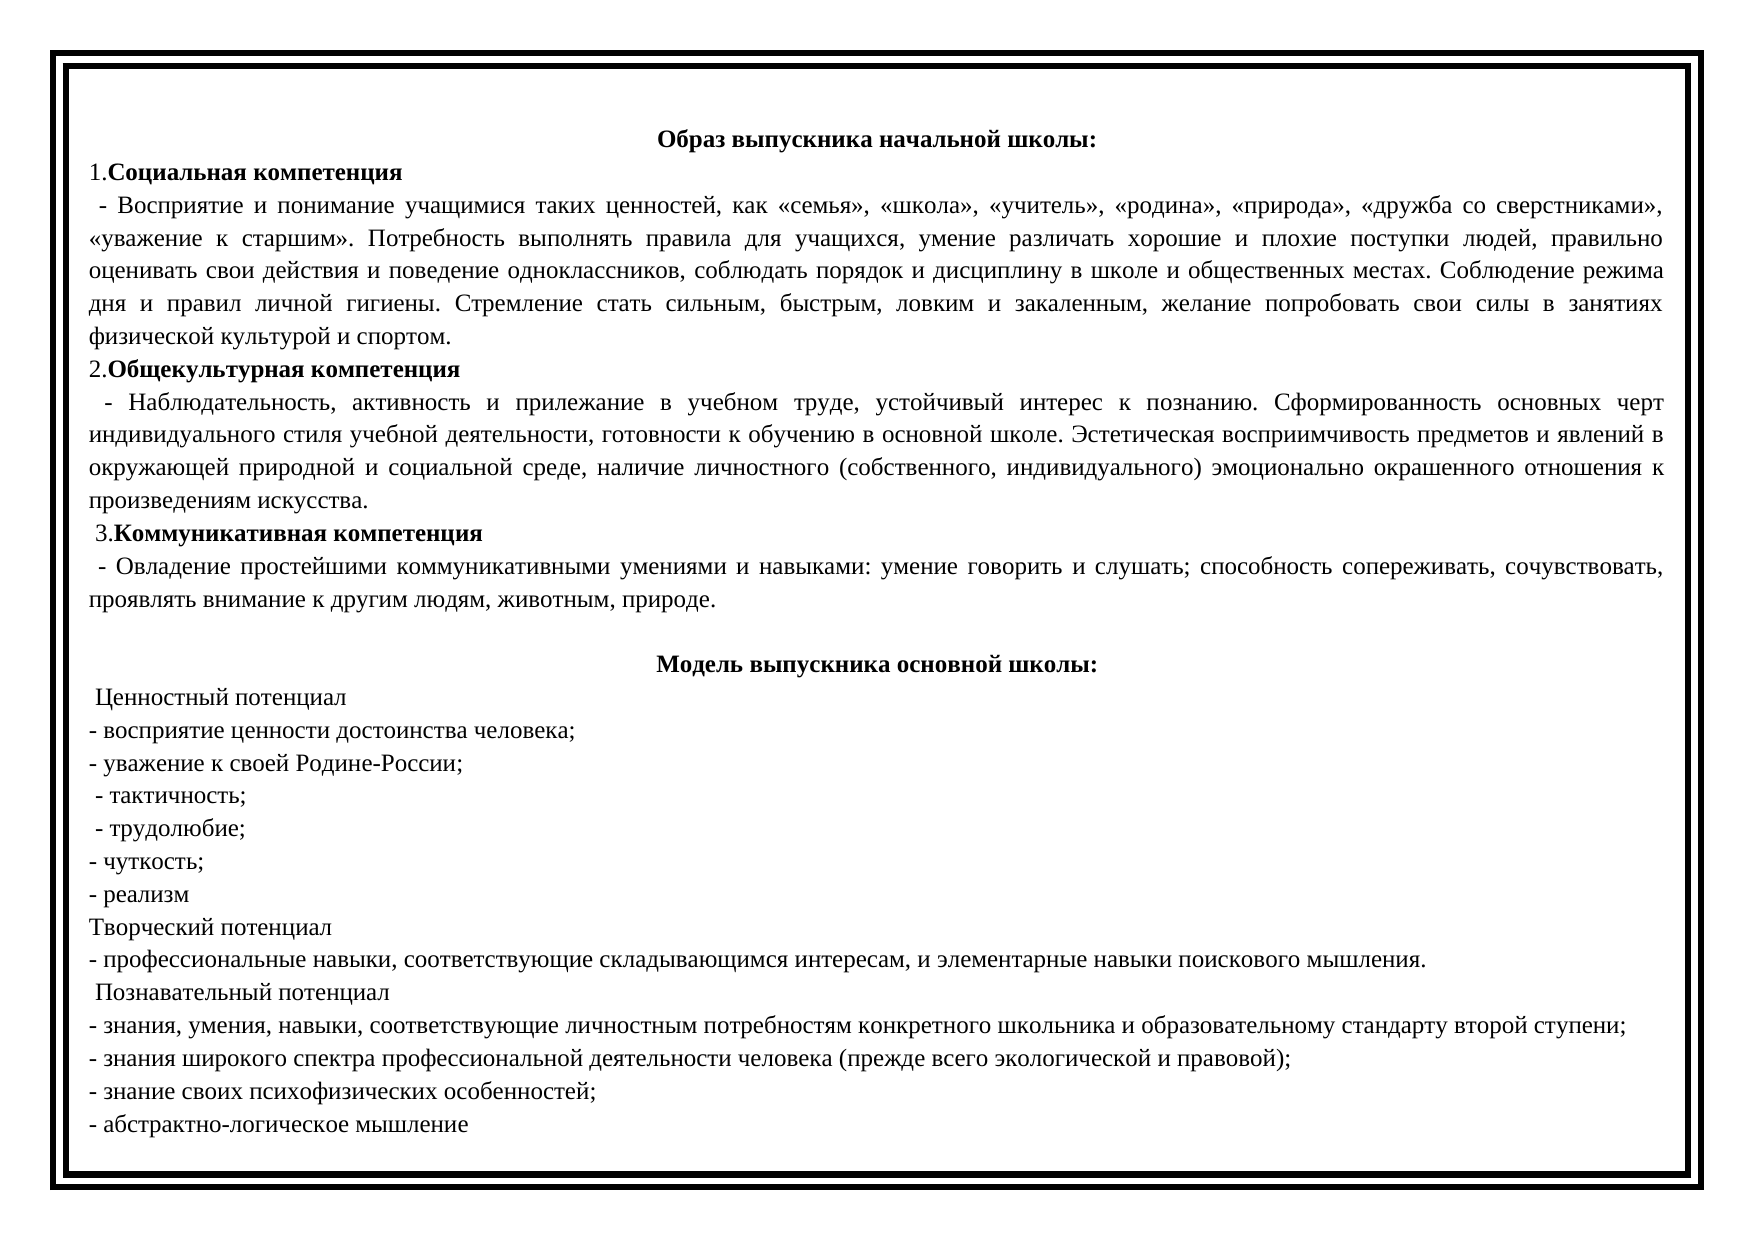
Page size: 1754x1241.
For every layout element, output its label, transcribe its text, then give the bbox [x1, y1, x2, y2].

text Модель выпускника основной школы: [88, 646, 1665, 679]
text - знания, умения, навыки, соответствующие личностным потребностям конкретного школьника и образовательному стандарту второй ступени; [88, 1007, 1665, 1040]
text 2.Общекультурная компетенция [88, 351, 1665, 384]
text - знания широкого спектра профессиональной деятельности человека (прежде всего экологической и правовой); [88, 1040, 1665, 1073]
text Образ выпускника начальной школы: [88, 121, 1665, 154]
text - абстрактно-логическое мышление [88, 1106, 1665, 1138]
text 3.Коммуникативная компетенция [88, 515, 1665, 548]
text - Наблюдательность, активность и прилежание в учебном труде, устойчивый интерес к познанию. Сформированность основных черт индивидуального стиля учебной деятельности, готовности к обучению в основной школе. Эстетическая восприимчивость предметов и явлений в окружающей природной и социальной среде, наличие личностного (собственного, индивидуального) эмоционально окрашенного отношения к произведениям искусства. [88, 384, 1665, 515]
text - Восприятие и понимание учащимися таких ценностей, как «семья», «школа», «учитель», «родина», «природа», «дружба со сверстниками», «уважение к старшим». Потребность выполнять правила для учащихся, умение различать хорошие и плохие поступки людей, правильно оценивать свои действия и поведение одноклассников, соблюдать порядок и дисциплину в школе и общественных местах. Соблюдение режима дня и правил личной гигиены. Стремление стать сильным, быстрым, ловким и закаленным, желание попробовать свои силы в занятиях физической культурой и спортом. [88, 187, 1665, 351]
text - уважение к своей Родине-России; [88, 745, 1665, 778]
text - знание своих психофизических особенностей; [88, 1073, 1665, 1106]
text Ценностный потенциал [88, 679, 1665, 712]
text - чуткость; [88, 843, 1665, 876]
text Творческий потенциал [88, 909, 1665, 942]
text - Овладение простейшими коммуникативными умениями и навыками: умение говорить и слушать; способность сопереживать, сочувствовать, проявлять внимание к другим людям, животным, природе. [88, 548, 1665, 613]
text - тактичность; [88, 778, 1665, 810]
text - трудолюбие; [88, 810, 1665, 843]
text 1.Социальная компетенция [88, 154, 1665, 187]
text - профессиональные навыки, соответствующие складывающимся интересам, и элементарные навыки поискового мышления. [88, 942, 1665, 974]
text Познавательный потенциал [88, 974, 1665, 1007]
text - реализм [88, 876, 1665, 909]
text - восприятие ценности достоинства человека; [88, 712, 1665, 745]
